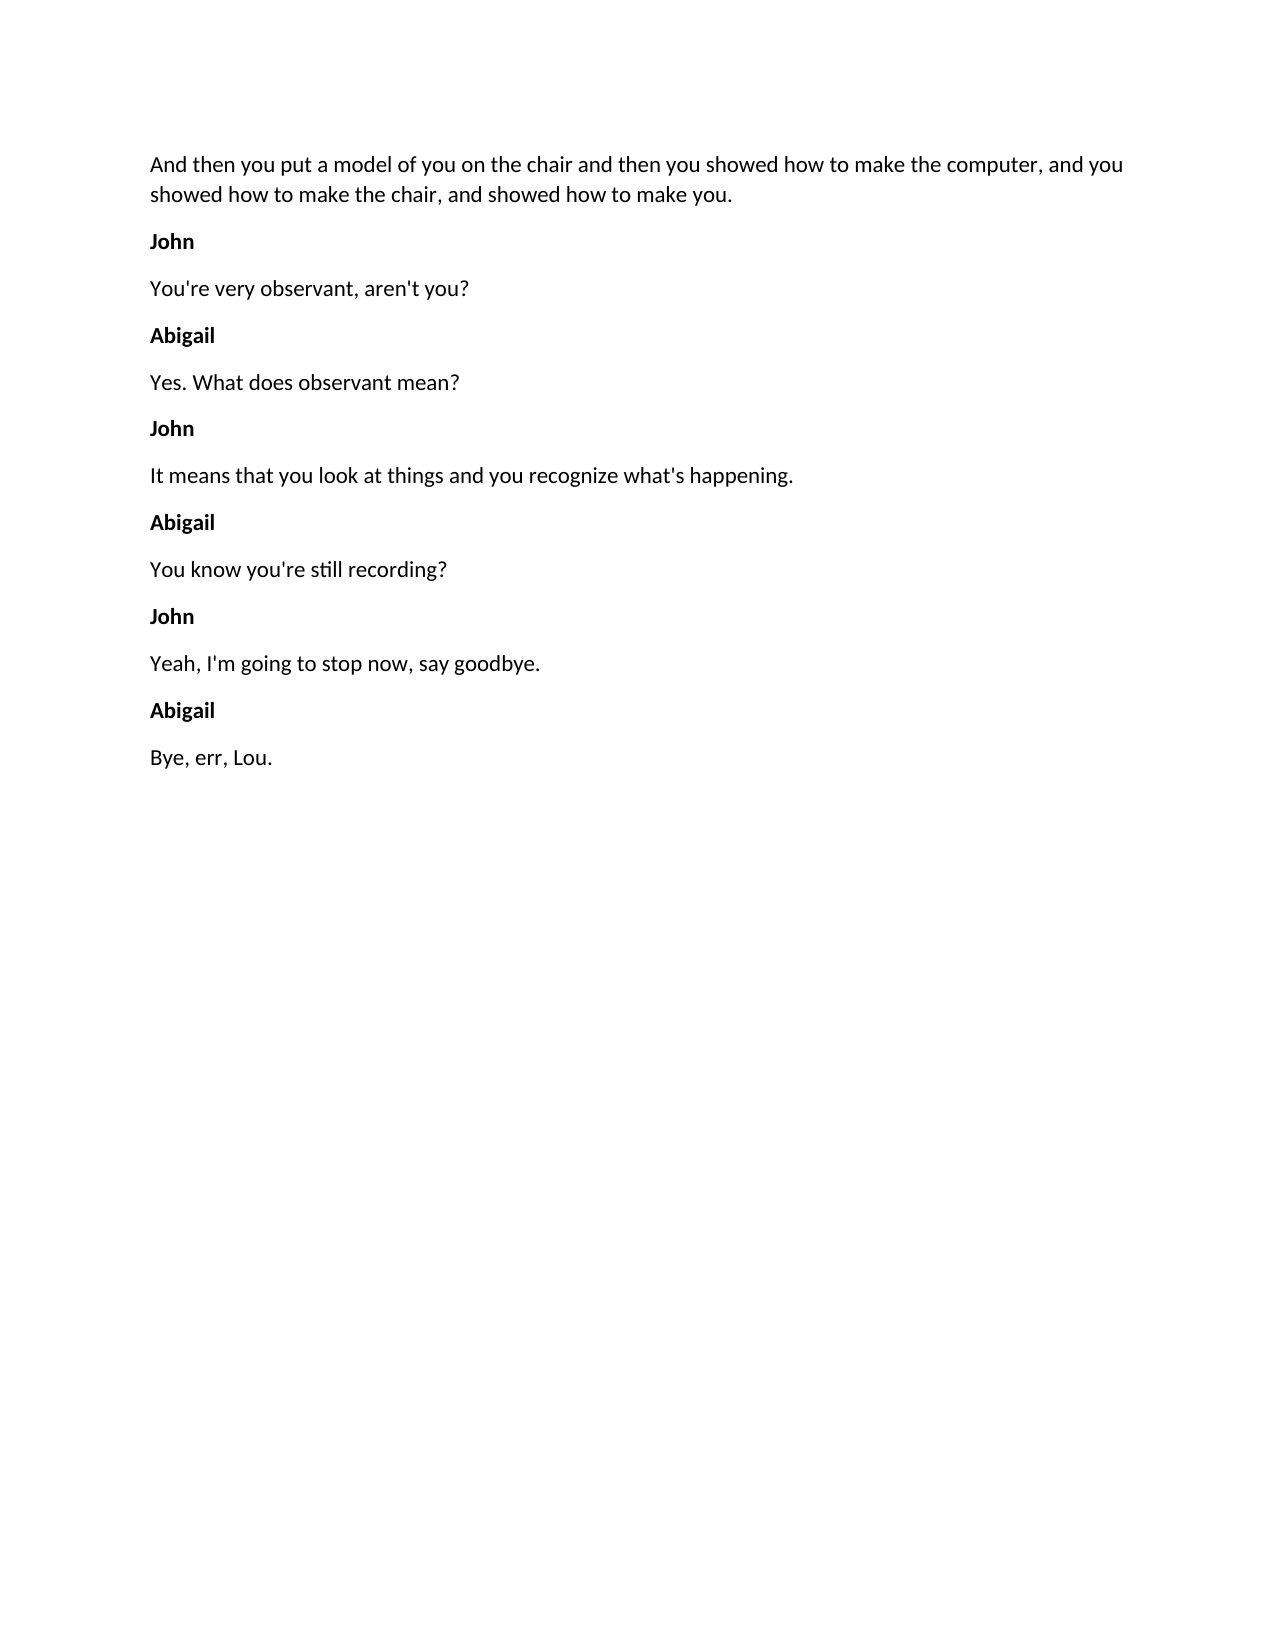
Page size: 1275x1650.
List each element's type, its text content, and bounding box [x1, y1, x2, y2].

text It means that you look at things and you recognize what's happening. [150, 461, 1125, 489]
text Yes. What does observant mean? [150, 368, 1125, 396]
text You know you're still recording? [150, 555, 1125, 583]
text Bye, err, Lou. [150, 743, 1125, 771]
text And then you put a model of you on the chair and then you showed how to make the computer, and you showed how to make the chair, and showed how to make you. [150, 150, 1125, 208]
text Yeah, I'm going to stop now, say goodbye. [150, 649, 1125, 677]
text John [150, 414, 1125, 443]
text Abigail [150, 508, 1125, 536]
text Abigail [150, 696, 1125, 724]
text You're very observant, aren't you? [150, 274, 1125, 302]
text Abigail [150, 321, 1125, 349]
text John [150, 227, 1125, 255]
text John [150, 602, 1125, 630]
